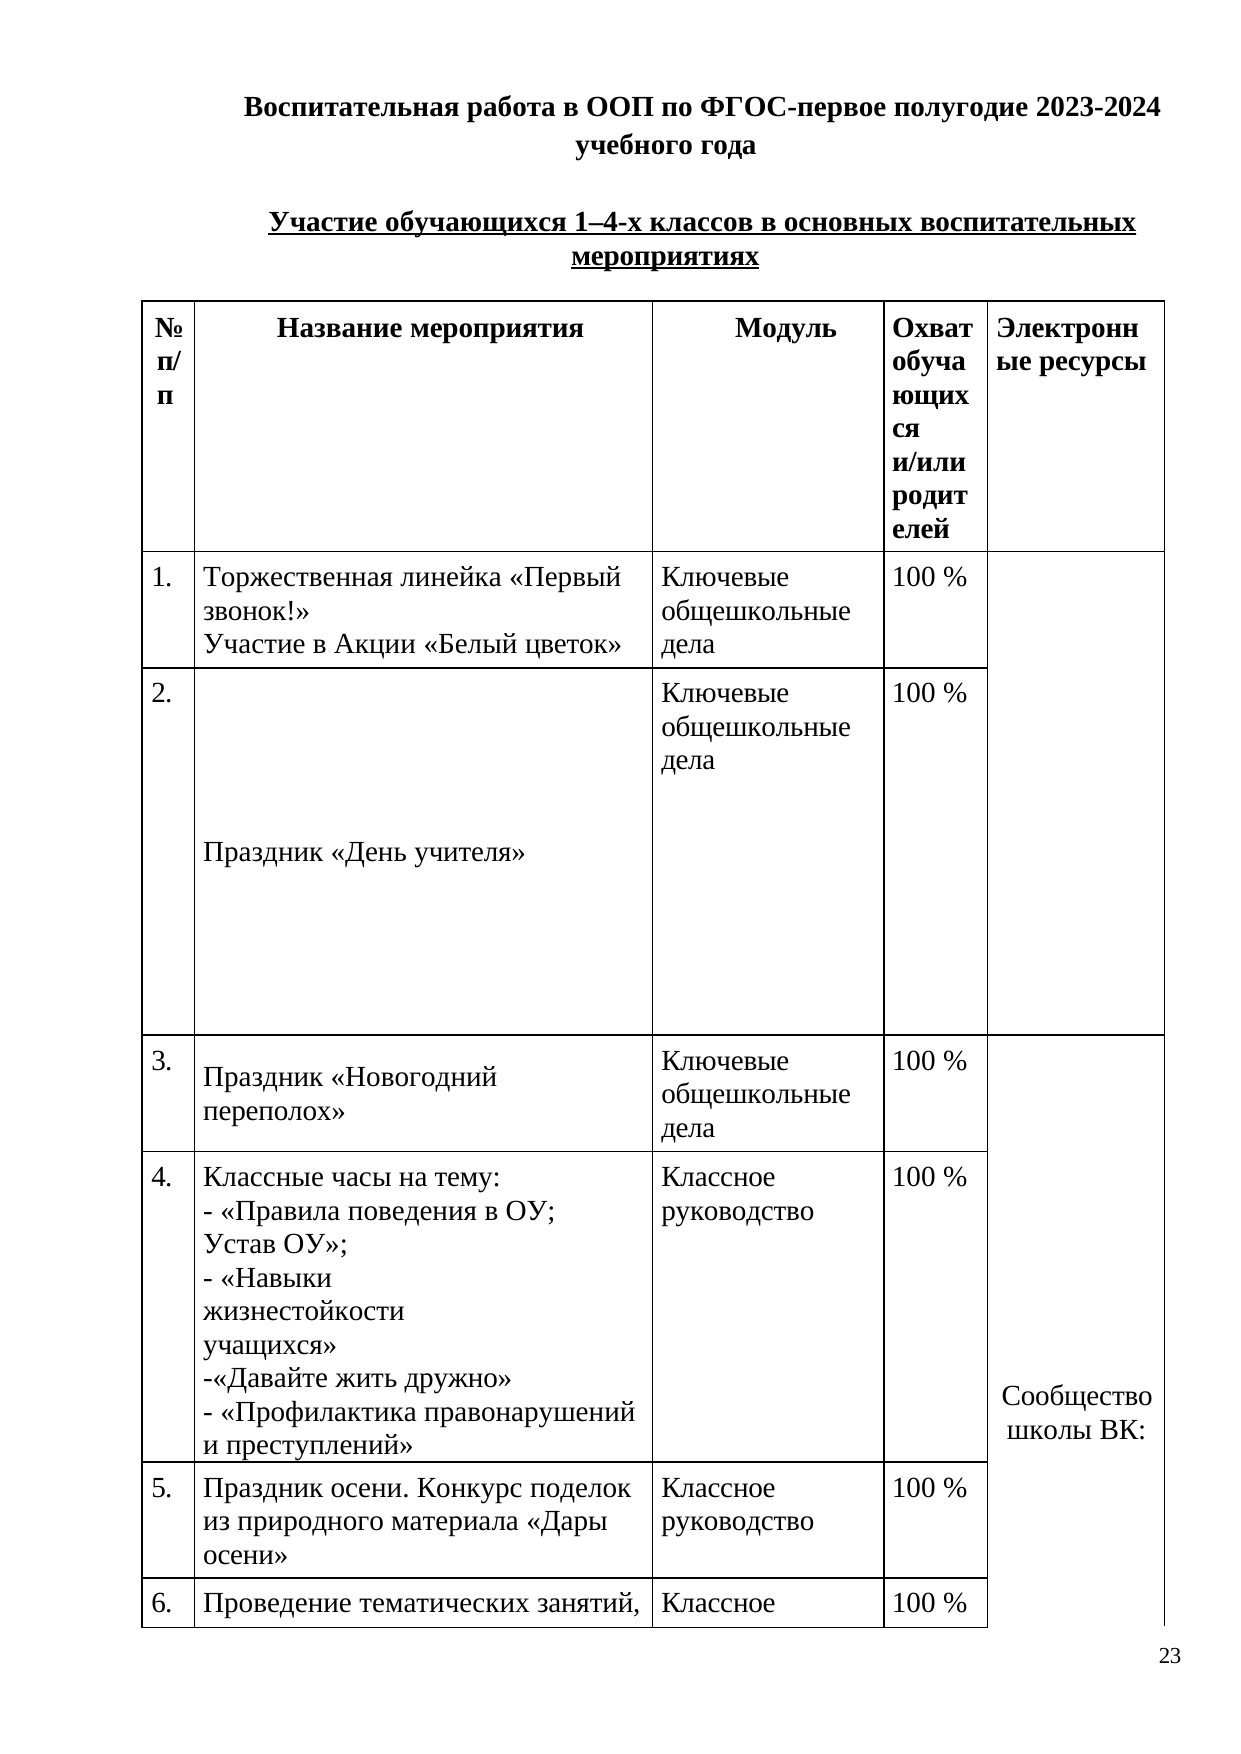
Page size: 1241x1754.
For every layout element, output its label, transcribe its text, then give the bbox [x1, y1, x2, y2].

table_cell [988, 552, 1164, 1034]
table_cell 2. [143, 669, 194, 1034]
table_header Модуль [653, 302, 883, 551]
table_cell Проведение тематических занятий, [195, 1579, 652, 1626]
table_header № п/ п [143, 302, 194, 551]
table_cell Сообщество школы ВК: [988, 1036, 1164, 1626]
table_cell 4. [143, 1152, 194, 1461]
text Участие обучающихся 1–4-х классов в основных воспитательных [189, 204, 1215, 238]
table_cell Классное руководство [653, 1152, 883, 1461]
table_cell Праздник осени. Конкурс поделок из природного материала «Дары осени» [195, 1463, 652, 1577]
table_cell 5. [143, 1463, 194, 1577]
table_cell 1. [143, 552, 194, 667]
table_cell Праздник «День учителя» [195, 669, 652, 1034]
table_cell 100 % [885, 669, 987, 1034]
table_cell Классные часы на тему: «Правила поведения в ОУ; Устав ОУ»; «Навыки жизнестойкости учащихся» -«Давайте жить дружно» «Профилактика правонарушений и преступлений» [195, 1152, 652, 1461]
table_cell 100 % [885, 1152, 987, 1461]
table_header Электронн ые ресурсы [988, 302, 1164, 551]
table_cell Классное [653, 1579, 883, 1626]
table_cell 100 % [885, 552, 987, 667]
text мероприятиях [117, 238, 1214, 271]
table_cell Ключевые общешкольные дела [653, 669, 883, 1034]
table_cell Ключевые общешкольные дела [653, 1036, 883, 1151]
table_header Название мероприятия [195, 302, 652, 551]
table_cell 3. [143, 1036, 194, 1151]
table_cell 100 % [885, 1036, 987, 1151]
table_cell Праздник «Новогодний переполох» [195, 1036, 652, 1151]
subtitle Воспитательная работа в ООП по ФГОС-первое полугодие 2023-2024 [189, 89, 1215, 122]
text учебного года [117, 127, 1215, 161]
table_header Охват обуча ющих ся и/или родит елей [885, 302, 987, 551]
table_cell 100 % [885, 1463, 987, 1577]
table_cell 6. [143, 1579, 194, 1626]
table_cell 100 % [885, 1579, 987, 1626]
table_cell Классное руководство [653, 1463, 883, 1577]
table_cell Ключевые общешкольные дела [653, 552, 883, 667]
table_cell Торжественная линейка «Первый звонок!» Участие в Акции «Белый цветок» [195, 552, 652, 667]
